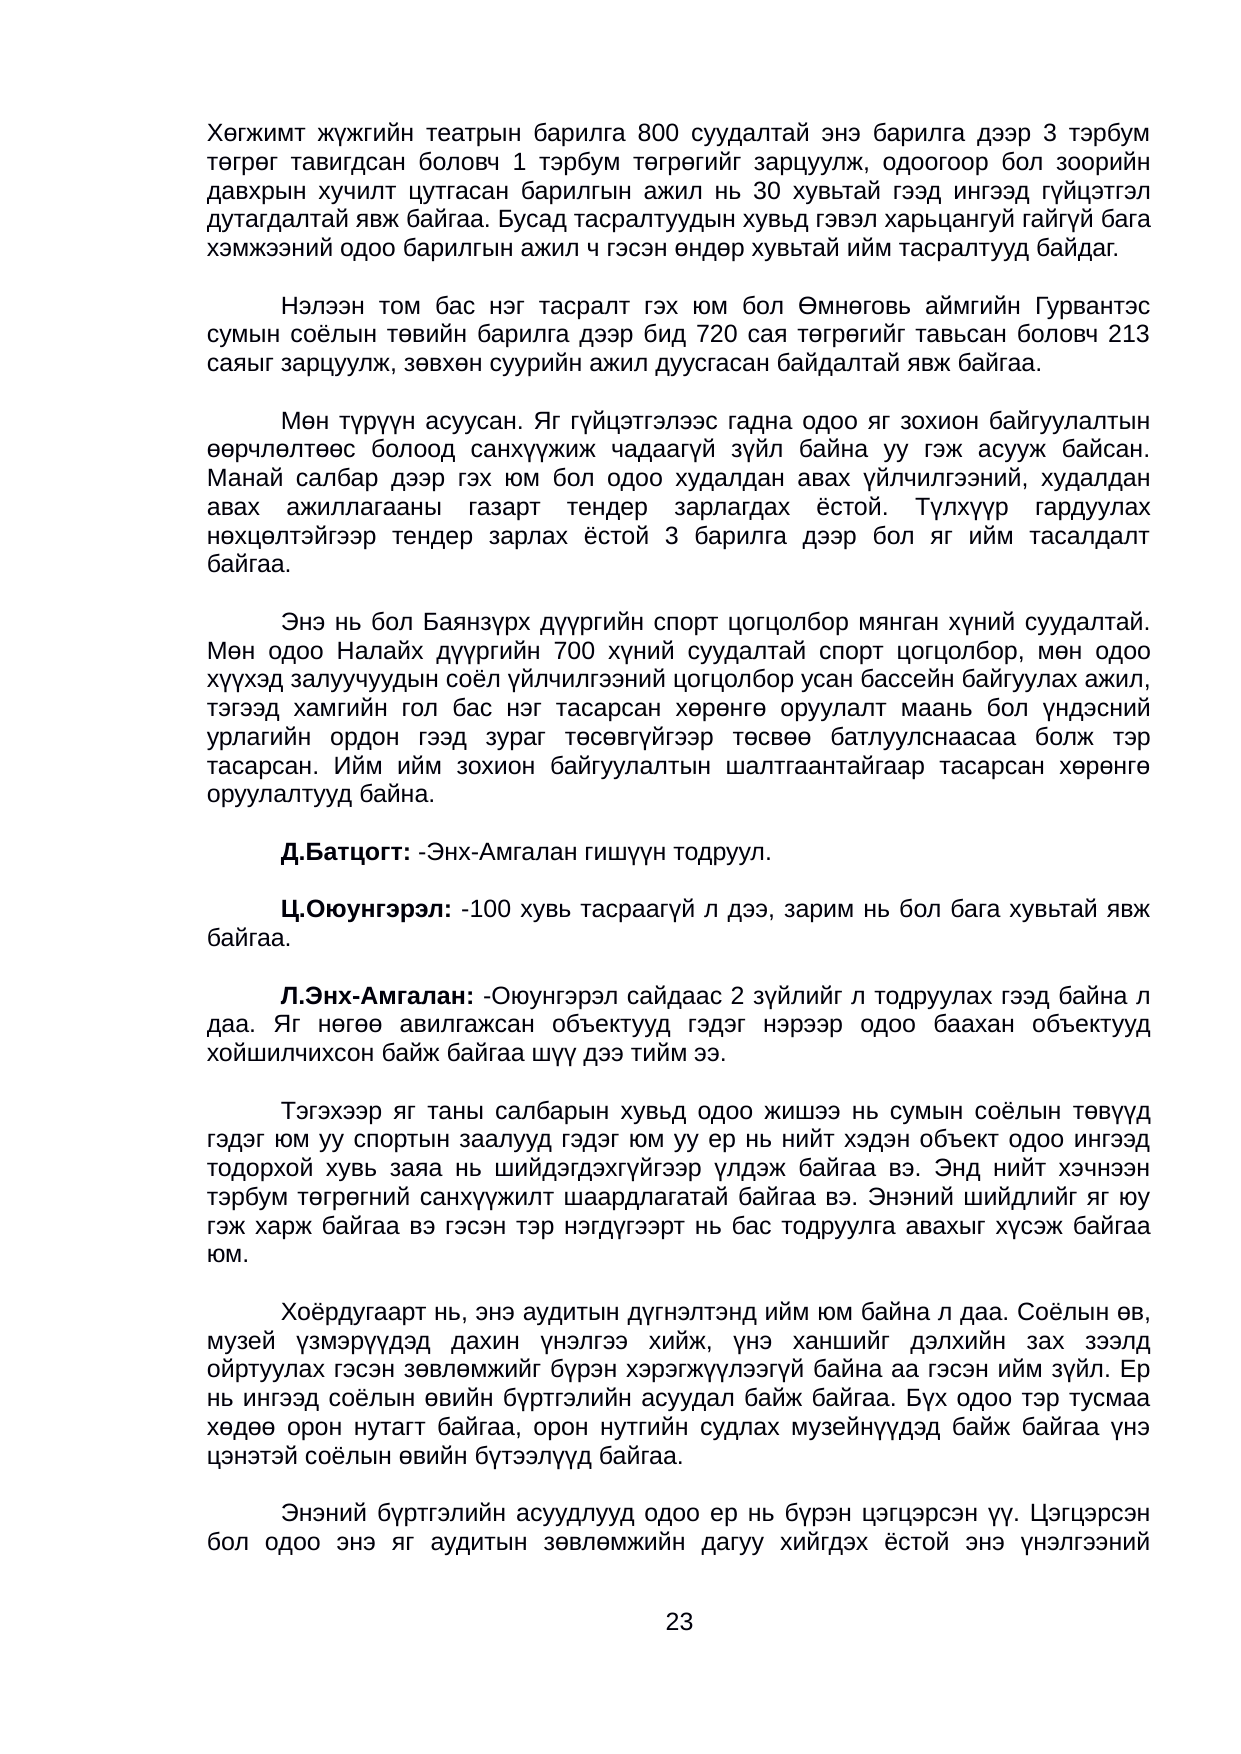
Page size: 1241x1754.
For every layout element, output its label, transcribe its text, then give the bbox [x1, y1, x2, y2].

text Энэ нь бол Баянзүрх дүүргийн спорт цогцолбор мянган хүний суудалтай. Мөн одоо Налайх дүүргийн 700 хүний суудалтай спорт цогцолбор, мөн одоо хүүхэд залуучуудын соёл үйлчилгээний цогцолбор усан бассейн байгуулах ажил, тэгээд хамгийн гол бас нэг тасарсан хөрөнгө оруулалт маань бол үндэсний урлагийн ордон гээд зураг төсөвгүйгээр төсвөө батлуулснаасаа болж тэр тасарсан. Ийм ийм зохион байгуулалтын шалтгаантайгаар тасарсан хөрөнгө оруулалтууд байна. [207, 607, 1152, 808]
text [207, 118, 1152, 262]
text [207, 1498, 1152, 1556]
text Нэлээн том бас нэг тасралт гэх юм бол Өмнөговь аймгийн Гурвантэс сумын соёлын төвийн барилга дээр бид 720 сая төгрөгийг тавьсан боловч 213 саяыг зарцуулж, зөвхөн суурийн ажил дуусгасан байдалтай явж байгаа. [207, 291, 1152, 377]
text Хоёрдугаарт нь, энэ аудитын дүгнэлтэнд ийм юм байна л даа. Соёлын өв, музей үзмэрүүдэд дахин үнэлгээ хийж, үнэ ханшийг дэлхийн зах зээлд ойртуулах гэсэн зөвлөмжийг бүрэн хэрэгжүүлээгүй байна аа гэсэн ийм зүйл. Ер нь ингээд соёлын өвийн бүртгэлийн асуудал байж байгаа. Бүх одоо тэр тусмаа хөдөө орон нутагт байгаа, орон нутгийн судлах музейнүүдэд байж байгаа үнэ цэнэтэй соёлын өвийн бүтээлүүд байгаа. [207, 1297, 1152, 1469]
text Д.Батцогт: -Энх-Амгалан гишүүн тодруул. [207, 837, 1152, 866]
text Л.Энх-Амгалан: -Оюунгэрэл сайдаас 2 зүйлийг л тодруулах гээд байна л даа. Яг нөгөө авилгажсан объектууд гэдэг нэрээр одоо баахан объектууд хойшилчихсон байж байгаа шүү дээ тийм ээ. [207, 981, 1152, 1067]
text Ц.Оюунгэрэл: -100 хувь тасраагүй л дээ, зарим нь бол бага хувьтай явж байгаа. [207, 894, 1152, 952]
text Мөн түрүүн асуусан. Яг гүйцэтгэлээс гадна одоо яг зохион байгуулалтын өөрчлөлтөөс болоод санхүүжиж чадаагүй зүйл байна уу гэж асууж байсан. Манай салбар дээр гэх юм бол одоо худалдан авах үйлчилгээний, худалдан авах ажиллагааны газарт тендер зарлагдах ёстой. Түлхүүр гардуулах нөхцөлтэйгээр тендер зарлах ёстой 3 барилга дээр бол яг ийм тасалдалт байгаа. [207, 406, 1152, 578]
text Тэгэхээр яг таны салбарын хувьд одоо жишээ нь сумын соёлын төвүүд гэдэг юм уу спортын заалууд гэдэг юм уу ер нь нийт хэдэн объект одоо ингээд тодорхой хувь заяа нь шийдэгдэхгүйгээр үлдэж байгаа вэ. Энд нийт хэчнээн тэрбум төгрөгний санхүүжилт шаардлагатай байгаа вэ. Энэний шийдлийг яг юу гэж харж байгаа вэ гэсэн тэр нэгдүгээрт нь бас тодруулга авахыг хүсэж байгаа юм. [207, 1096, 1152, 1268]
